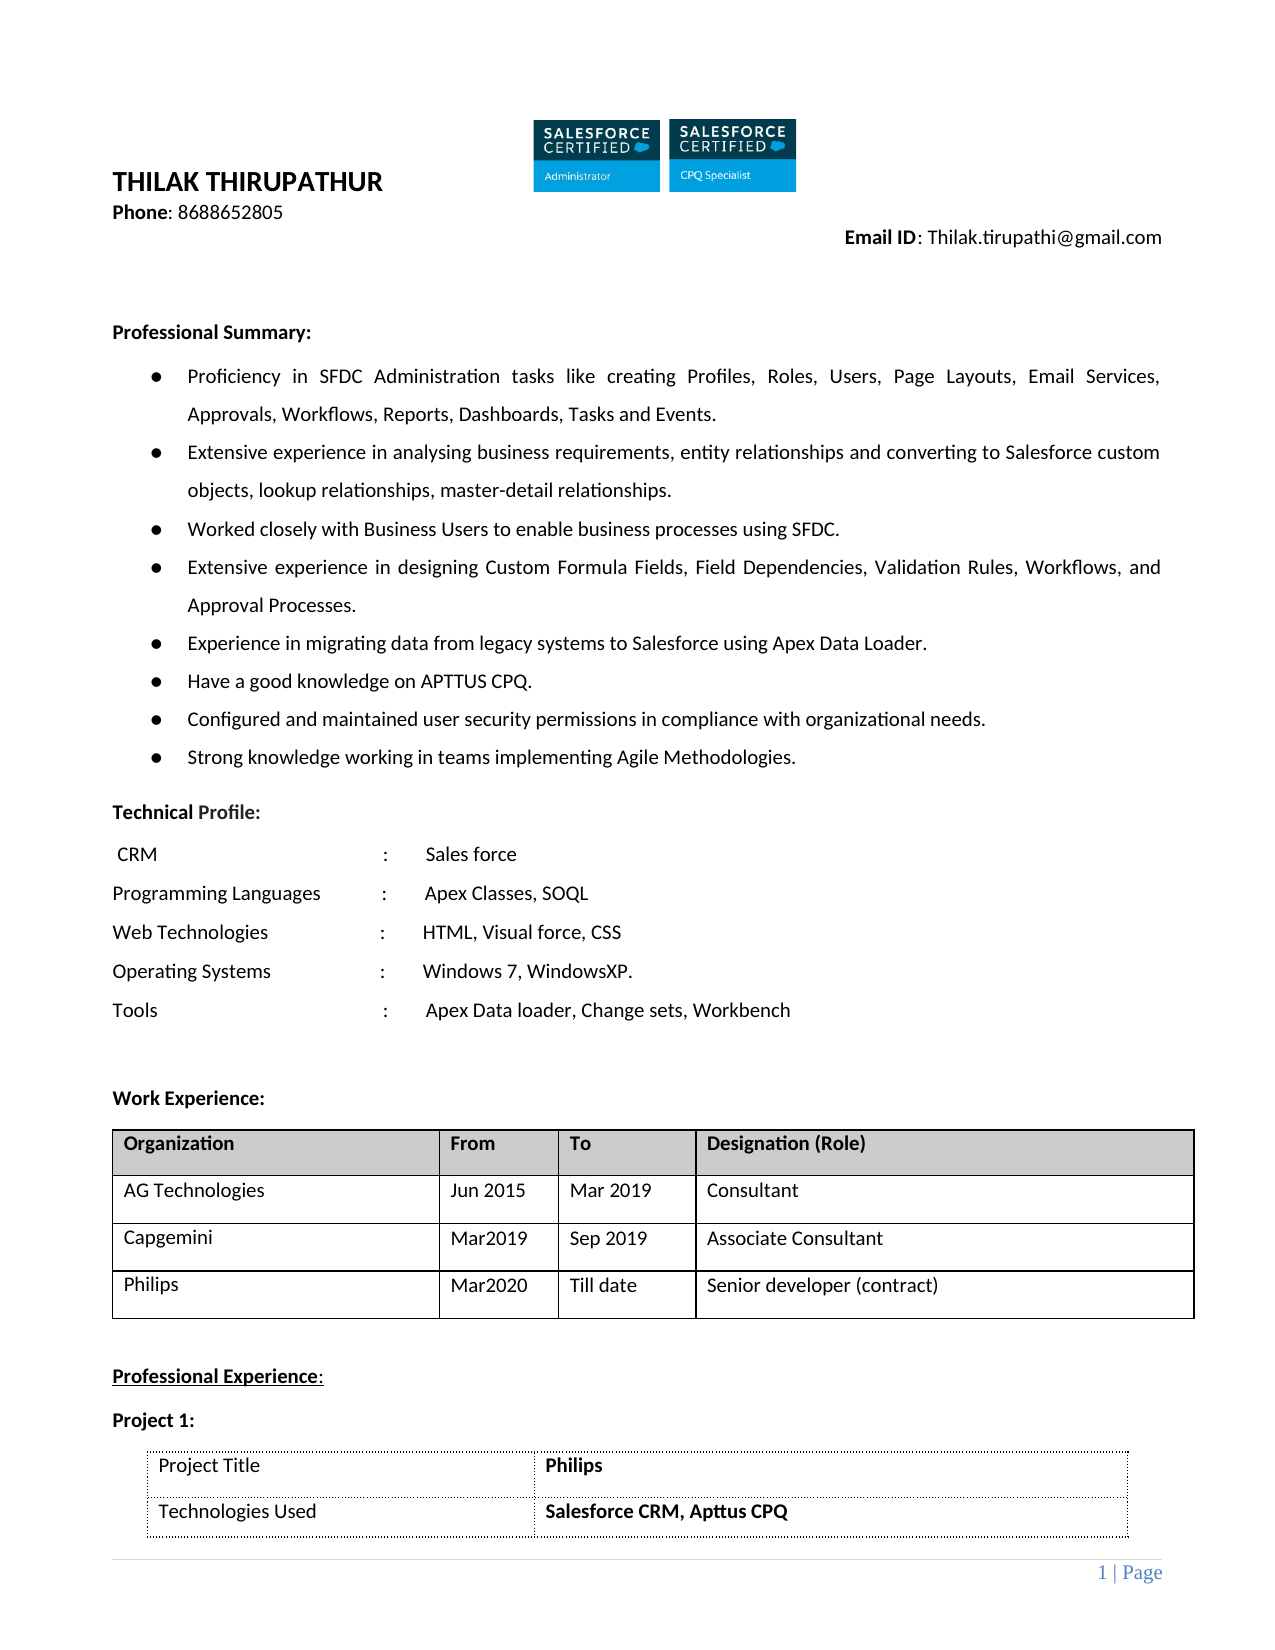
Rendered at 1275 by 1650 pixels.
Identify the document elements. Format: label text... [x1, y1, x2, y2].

picture [556, 175, 582, 179]
picture [577, 128, 582, 138]
table_header To [559, 1131, 695, 1175]
picture [607, 128, 616, 137]
text Professional Summary: [112, 319, 1162, 344]
list Worked closely with Business Users to enable business processes using SFDC. [150, 516, 1162, 541]
table_header Philips [534, 1451, 1128, 1497]
picture [779, 127, 784, 136]
table_cell Philips [113, 1272, 439, 1318]
picture [597, 128, 603, 138]
picture [691, 127, 698, 136]
text Email ID: Thilak.tirupathi@gmail.com [787, 224, 1162, 275]
table_cell Consultant [697, 1176, 1193, 1222]
picture [733, 127, 738, 136]
table_cell Capgemini [113, 1224, 439, 1270]
text Web Technologies : HTML, Visual force, CSS [112, 923, 1162, 944]
text CRM : Sales force [112, 845, 1162, 866]
list Experience in migrating data from legacy systems to Salesforce using Apex Data Loader. [150, 630, 1162, 656]
table_cell AG Technologies [113, 1176, 439, 1222]
list Strong knowledge working in teams implementing Agile Methodologies. [150, 744, 1162, 770]
text Professional Experience: [112, 1363, 1162, 1389]
picture [594, 142, 599, 152]
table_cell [534, 1497, 1128, 1536]
list Extensive experience in analysing business requirements, entity relationships and converting to Salesforce custom objects, lookup relationships, master-detail relationships. [150, 439, 1162, 503]
picture [586, 129, 593, 138]
picture [555, 129, 563, 138]
picture [557, 143, 562, 153]
table_cell Mar2019 [440, 1224, 558, 1270]
list Proficiency in SFDC Administration tasks like creating Profiles, Roles, Users, Page Layouts, Email Services, Approvals, Workflows, Reports, Dashboards, Tasks and Events. [150, 363, 1162, 427]
text Tools : Apex Data loader, Change sets, Workbench [112, 1002, 1162, 1022]
picture [643, 128, 649, 138]
picture [621, 142, 627, 153]
table_header Organization [113, 1131, 439, 1175]
picture [619, 129, 626, 138]
table_cell Sep 2019 [559, 1224, 695, 1270]
text Work Experience: [112, 1085, 1162, 1110]
text Project 1: [112, 1407, 1162, 1433]
text Programming Languages : Apex Classes, SOQL [112, 884, 1162, 905]
picture [756, 127, 762, 136]
table_header Designation (Role) [697, 1131, 1193, 1175]
table_cell Associate Consultant [697, 1224, 1193, 1270]
table_cell Mar2020 [440, 1272, 558, 1318]
picture [713, 127, 718, 136]
picture [567, 129, 573, 138]
table_cell Jun 2015 [440, 1176, 558, 1222]
picture [592, 174, 602, 179]
list Have a good knowledge on APTTUS CPQ. [150, 668, 1162, 694]
text Operating Systems : Windows 7, WindowsXP. [112, 963, 1162, 983]
list Extensive experience in designing Custom Formula Fields, Field Dependencies, Validation Rules, Workflows, and Approval Processes. [150, 554, 1162, 617]
picture [703, 127, 708, 136]
table_cell Senior developer (contract) [697, 1272, 1193, 1318]
table_header From [440, 1131, 558, 1175]
table_header Project Title [147, 1451, 534, 1497]
table_cell Technologies Used [147, 1497, 534, 1536]
table_cell Mar 2019 [559, 1176, 695, 1222]
text THILAK THIRUPATHUR Phone: 8688652805 [112, 119, 1162, 224]
picture [630, 128, 638, 138]
text Technical Profile: [112, 799, 1162, 825]
picture [611, 142, 616, 153]
list Configured and maintained user security permissions in compliance with organizational needs. [150, 706, 1162, 732]
table_cell Till date [559, 1272, 695, 1318]
